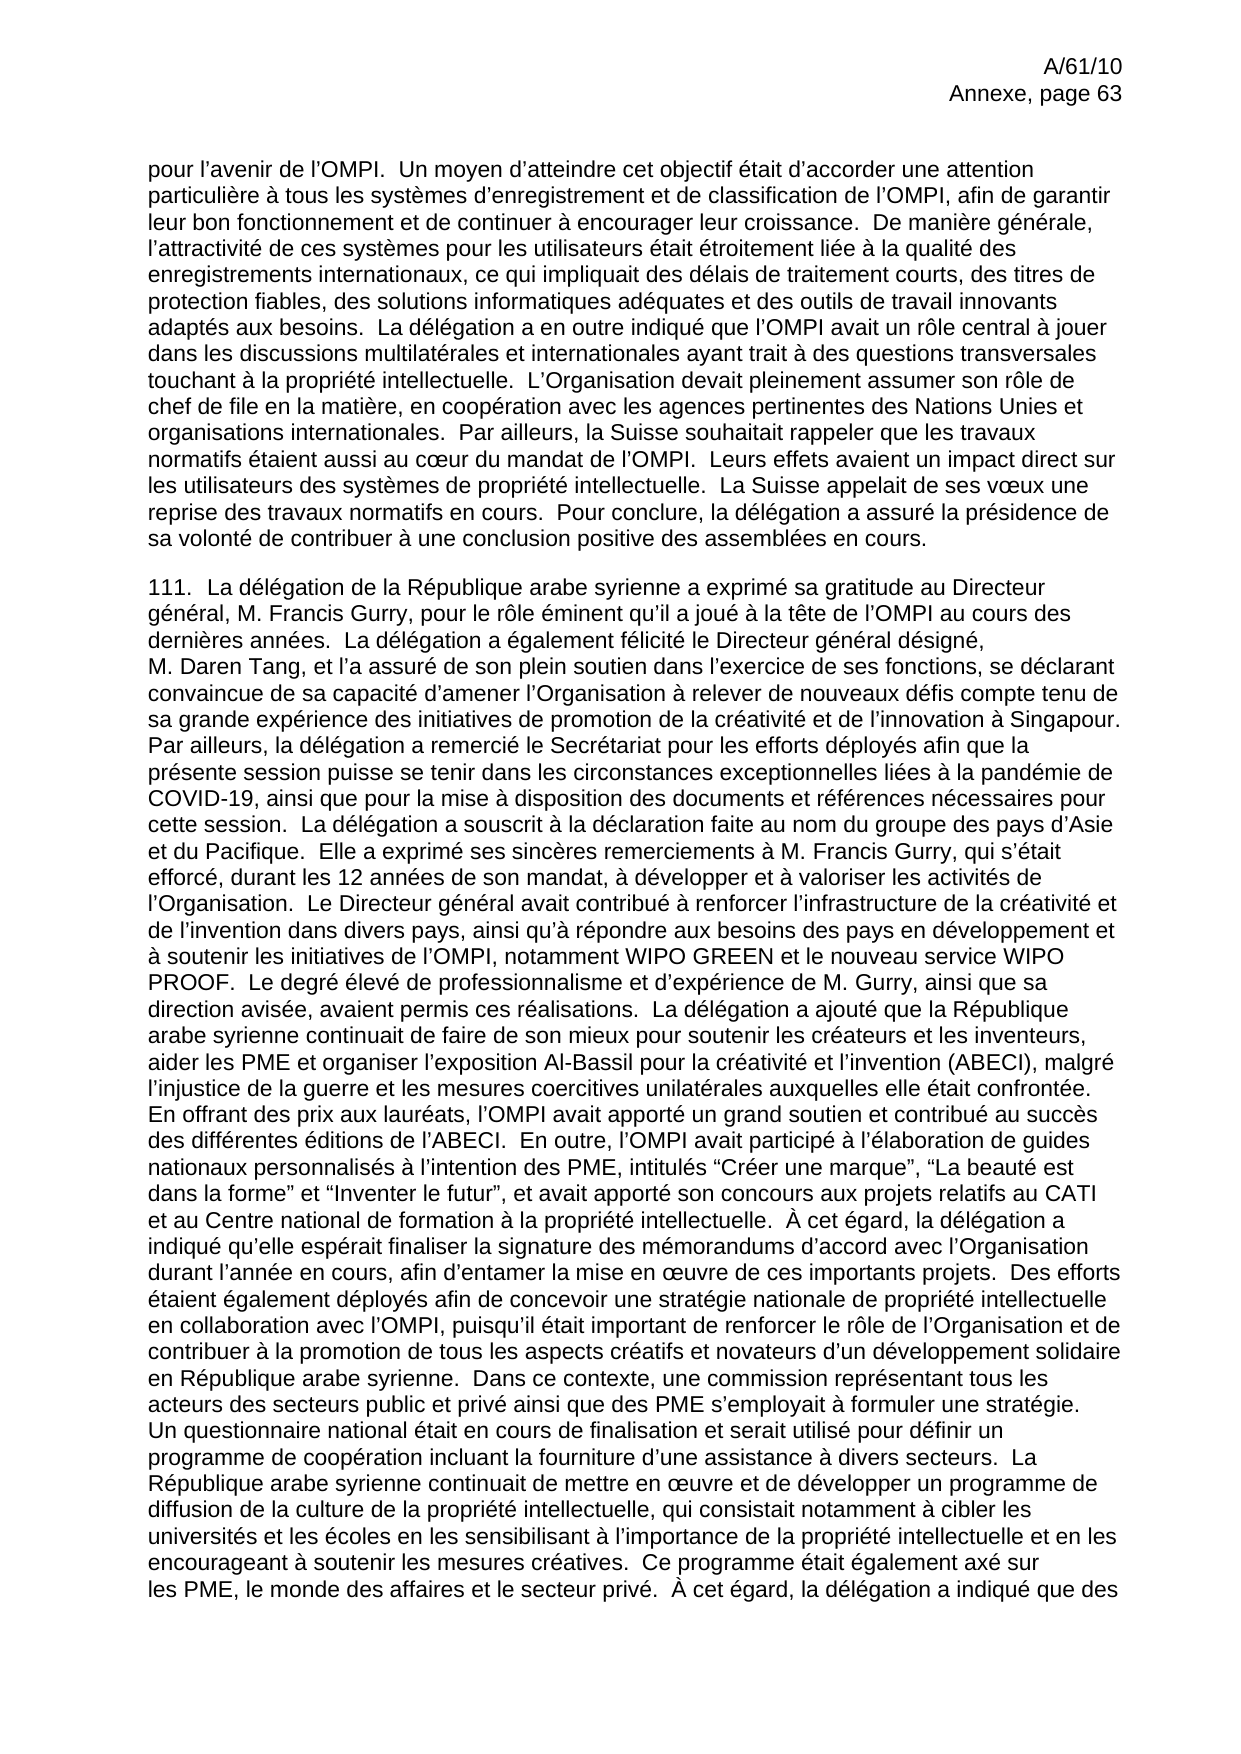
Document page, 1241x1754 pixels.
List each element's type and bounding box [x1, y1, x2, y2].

text [148, 156, 1122, 551]
text [148, 574, 1122, 1602]
